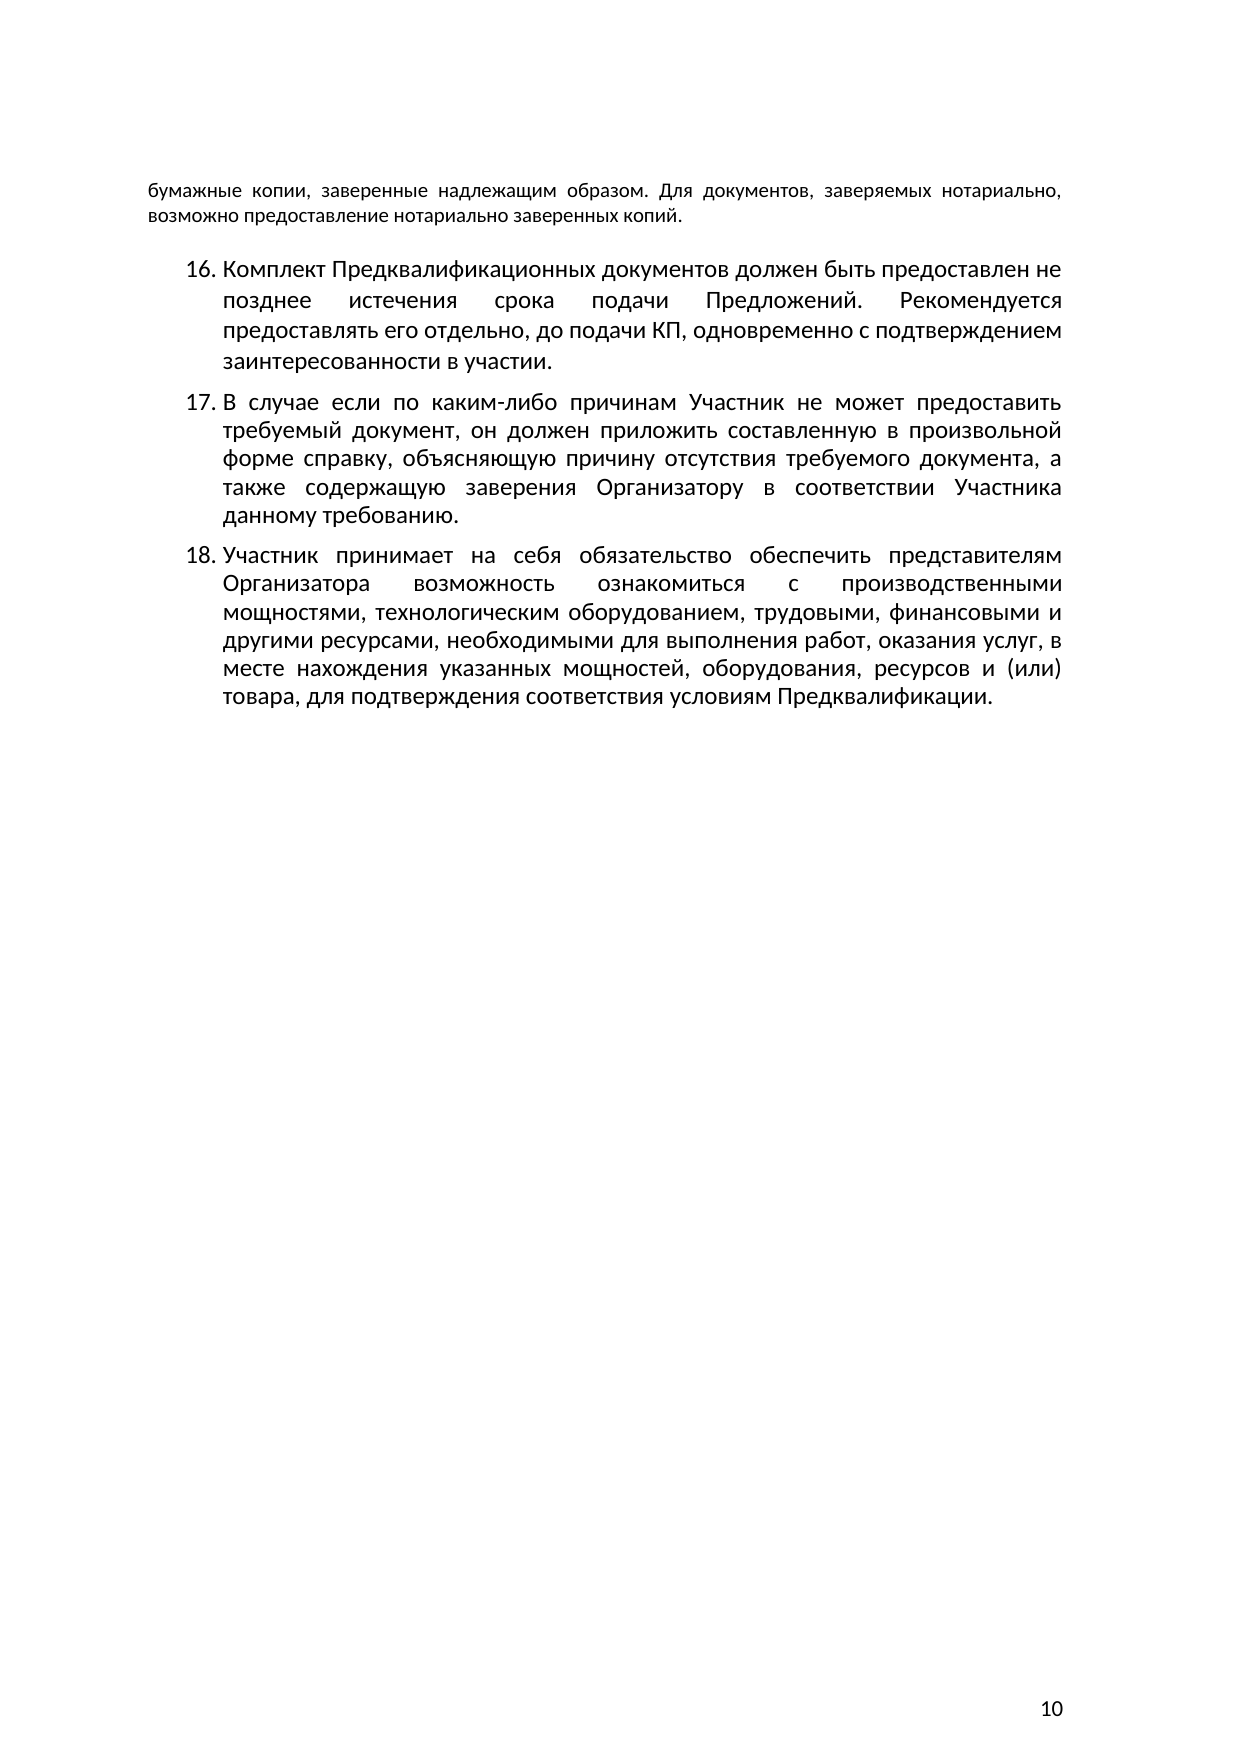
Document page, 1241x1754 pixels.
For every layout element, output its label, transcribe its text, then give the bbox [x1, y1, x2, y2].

list Участник принимает на себя обязательство обеспечить представителям Организатора возможность ознакомиться с производственными мощностями, технологическим оборудованием, трудовыми, финансовыми и другими ресурсами, необходимыми для выполнения работ, оказания услуг, в месте нахождения указанных мощностей, оборудования, ресурсов и (или) товара, для подтверждения соответствия условиям Предквалификации. [185, 541, 1063, 710]
list Комплект Предквалификационных документов должен быть предоставлен не позднее истечения срока подачи Предложений. Рекомендуется предоставлять его отдельно, до подачи КП, одновременно с подтверждением заинтересованности в участии. [185, 253, 1063, 376]
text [148, 177, 1063, 228]
list В случае если по каким-либо причинам Участник не может предоставить требуемый документ, он должен приложить составленную в произвольной форме справку, объясняющую причину отсутствия требуемого документа, а также содержащую заверения Организатору в соответствии Участника данному требованию. [185, 388, 1063, 529]
